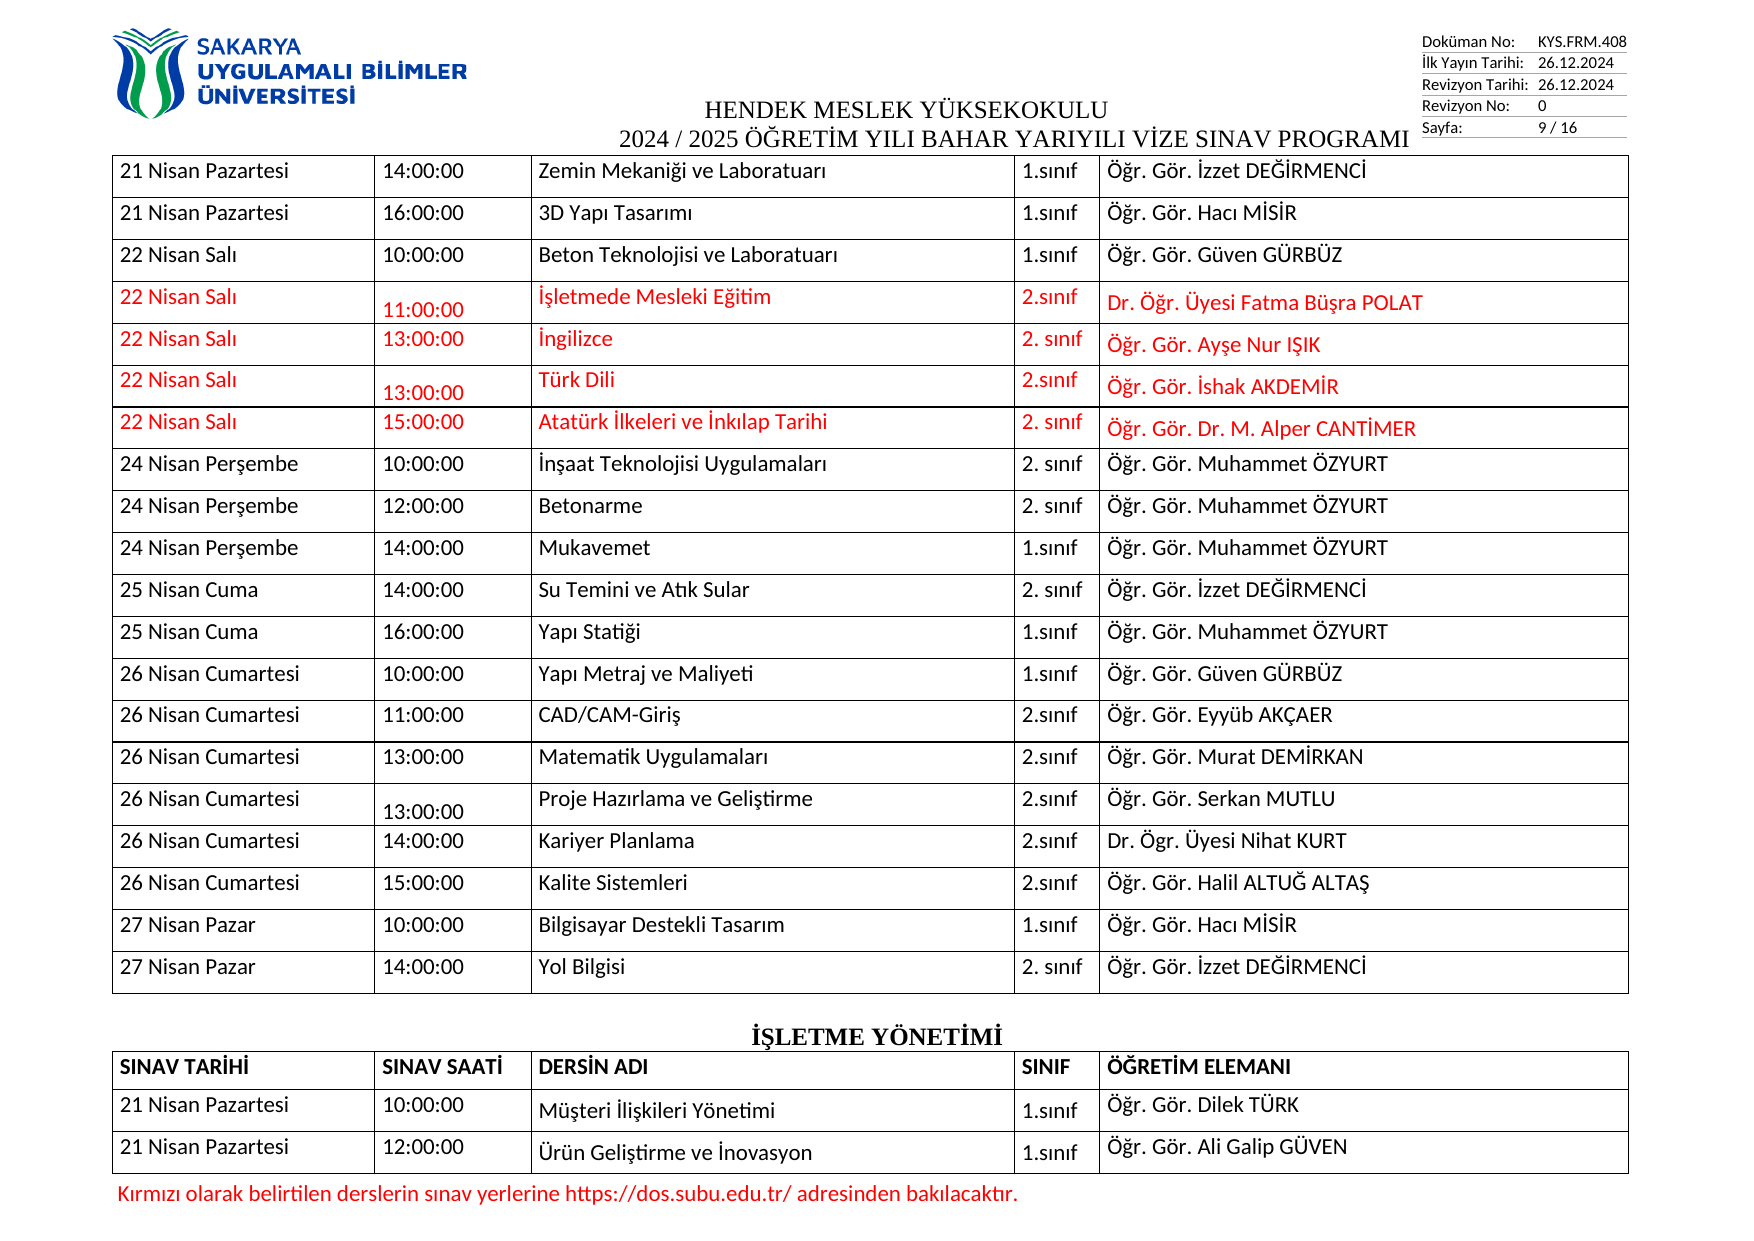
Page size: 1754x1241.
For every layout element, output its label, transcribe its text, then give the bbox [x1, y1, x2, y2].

table_cell Öğr. Gör. İzzet DEĞİRMENCİ [1100, 156, 1628, 197]
table_cell Öğr. Gör. Hacı MİSİR [1100, 910, 1628, 951]
table_cell Öğr. Gör. Hacı MİSİR [1100, 198, 1628, 239]
table_cell Öğr. Gör. İzzet DEĞİRMENCİ [1100, 575, 1628, 616]
table_cell Ürün Geliştirme ve İnovasyon [532, 1132, 1014, 1173]
table_cell 26 Nisan Cumartesi [113, 868, 374, 909]
table_cell 1.sınıf [1015, 1132, 1099, 1173]
table_cell 13:00:00 [375, 366, 531, 406]
table_cell Öğr. Gör. Dilek TÜRK [1100, 1090, 1628, 1131]
table_cell 26 Nisan Cumartesi [113, 701, 374, 741]
table_cell 22 Nisan Salı [113, 366, 374, 406]
table_cell 13:00:00 [375, 784, 531, 825]
table_cell 2.sınıf [1015, 282, 1099, 323]
table_cell 26 Nisan Cumartesi [113, 743, 374, 783]
table_cell 2. sınıf [1015, 449, 1099, 490]
table_cell 22 Nisan Salı [113, 408, 374, 448]
table_cell 2.sınıf [1015, 743, 1099, 783]
table_cell 21 Nisan Pazartesi [113, 1132, 374, 1173]
table_cell Yol Bilgisi [532, 952, 1014, 993]
table_cell İnşaat Teknolojisi Uygulamaları [532, 449, 1014, 490]
table_cell CAD/CAM-Giriş [532, 701, 1014, 741]
table_cell 2. sınıf [1015, 324, 1099, 364]
table_header SINAV TARİHİ [113, 1052, 374, 1089]
table_cell Öğr. Gör. Muhammet ÖZYURT [1100, 449, 1628, 490]
table_cell 2.sınıf [1015, 701, 1099, 741]
table_cell 22 Nisan Salı [113, 240, 374, 281]
table_cell 16:00:00 [375, 198, 531, 239]
table_cell 10:00:00 [375, 659, 531, 699]
table_cell 10:00:00 [375, 240, 531, 281]
table_cell Öğr. Gör. Muhammet ÖZYURT [1100, 617, 1628, 658]
table_cell 2.sınıf [1015, 366, 1099, 406]
table_cell Dr. Ögr. Üyesi Nihat KURT [1100, 826, 1628, 867]
table_cell 12:00:00 [375, 491, 531, 532]
table_cell 1.sınıf [1015, 659, 1099, 699]
table_cell 27 Nisan Pazar [113, 952, 374, 993]
table_cell Zemin Mekaniği ve Laboratuarı [532, 156, 1014, 197]
table_cell İşletmede Mesleki Eğitim [532, 282, 1014, 323]
table_cell 21 Nisan Pazartesi [113, 156, 374, 197]
table_cell 14:00:00 [375, 156, 531, 197]
table_cell 14:00:00 [375, 575, 531, 616]
table_cell 2. sınıf [1015, 575, 1099, 616]
table_cell 1.sınıf [1015, 910, 1099, 951]
table_cell Öğr. Gör. Serkan MUTLU [1100, 784, 1628, 825]
table_cell 16:00:00 [375, 617, 531, 658]
table_cell 21 Nisan Pazartesi [113, 1090, 374, 1131]
table_cell 13:00:00 [375, 324, 531, 364]
table_cell Su Temini ve Atık Sular [532, 575, 1014, 616]
table_cell 25 Nisan Cuma [113, 617, 374, 658]
table_cell Öğr. Gör. Muhammet ÖZYURT [1100, 491, 1628, 532]
table_cell 26 Nisan Cumartesi [113, 826, 374, 867]
table_cell Matematik Uygulamaları [532, 743, 1014, 783]
table_cell Proje Hazırlama ve Geliştirme [532, 784, 1014, 825]
table_cell Beton Teknolojisi ve Laboratuarı [532, 240, 1014, 281]
table_cell Türk Dili [532, 366, 1014, 406]
table_cell Öğr. Gör. Güven GÜRBÜZ [1100, 659, 1628, 699]
table_cell 11:00:00 [375, 282, 531, 323]
table_cell Yapı Metraj ve Maliyeti [532, 659, 1014, 699]
table_cell 14:00:00 [375, 533, 531, 574]
table_cell 2. sınıf [1015, 952, 1099, 993]
table_cell 24 Nisan Perşembe [113, 491, 374, 532]
table_cell 27 Nisan Pazar [113, 910, 374, 951]
table_cell 10:00:00 [375, 1090, 531, 1131]
table_cell Öğr. Gör. Ayşe Nur IŞIK [1100, 324, 1628, 364]
table_cell 24 Nisan Perşembe [113, 449, 374, 490]
table_header SINIF [1015, 1052, 1099, 1089]
table_cell 2. sınıf [1015, 491, 1099, 532]
table_cell 1.sınıf [1015, 240, 1099, 281]
table_cell 11:00:00 [375, 701, 531, 741]
table_cell 2.sınıf [1015, 826, 1099, 867]
text İŞLETME YÖNETİMİ [112, 1022, 1642, 1051]
table_cell 12:00:00 [375, 1132, 531, 1173]
table_cell Bilgisayar Destekli Tasarım [532, 910, 1014, 951]
table_cell 15:00:00 [375, 868, 531, 909]
table_cell 2.sınıf [1015, 784, 1099, 825]
table_cell 2. sınıf [1015, 408, 1099, 448]
table_cell Müşteri İlişkileri Yönetimi [532, 1090, 1014, 1131]
table_cell 10:00:00 [375, 910, 531, 951]
table_cell Yapı Statiği [532, 617, 1014, 658]
table_header SINAV SAATİ [375, 1052, 531, 1089]
table_cell 14:00:00 [375, 826, 531, 867]
table_cell 1.sınıf [1015, 156, 1099, 197]
table_cell 1.sınıf [1015, 1090, 1099, 1131]
table_cell 2.sınıf [1015, 868, 1099, 909]
table_cell 10:00:00 [375, 449, 531, 490]
table_cell 21 Nisan Pazartesi [113, 198, 374, 239]
table_cell Mukavemet [532, 533, 1014, 574]
table_cell 26 Nisan Cumartesi [113, 659, 374, 699]
table_cell Öğr. Gör. Muhammet ÖZYURT [1100, 533, 1628, 574]
table_cell 1.sınıf [1015, 533, 1099, 574]
table_cell 13:00:00 [375, 743, 531, 783]
table_cell 3D Yapı Tasarımı [532, 198, 1014, 239]
table_header DERSİN ADI [532, 1052, 1014, 1089]
table_cell Öğr. Gör. Eyyüb AKÇAER [1100, 701, 1628, 741]
table_cell 22 Nisan Salı [113, 324, 374, 364]
table_cell 1.sınıf [1015, 198, 1099, 239]
table_cell Dr. Öğr. Üyesi Fatma Büşra POLAT [1100, 282, 1628, 323]
table_header ÖĞRETİM ELEMANI [1100, 1052, 1628, 1089]
table_cell 24 Nisan Perşembe [113, 533, 374, 574]
table_cell 1.sınıf [1015, 617, 1099, 658]
table_cell 14:00:00 [375, 952, 531, 993]
table_cell İngilizce [532, 324, 1014, 364]
table_cell Öğr. Gör. Murat DEMİRKAN [1100, 743, 1628, 783]
table_cell Atatürk İlkeleri ve İnkılap Tarihi [532, 408, 1014, 448]
table_cell 22 Nisan Salı [113, 282, 374, 323]
table_cell Kariyer Planlama [532, 826, 1014, 867]
table_cell 26 Nisan Cumartesi [113, 784, 374, 825]
table_cell Betonarme [532, 491, 1014, 532]
table_cell Öğr. Gör. Güven GÜRBÜZ [1100, 240, 1628, 281]
table_cell Öğr. Gör. Halil ALTUĞ ALTAŞ [1100, 868, 1628, 909]
table_cell Öğr. Gör. Dr. M. Alper CANTİMER [1100, 408, 1628, 448]
picture [112, 28, 467, 119]
table_cell Kalite Sistemleri [532, 868, 1014, 909]
table_cell Öğr. Gör. İzzet DEĞİRMENCİ [1100, 952, 1628, 993]
table_cell 25 Nisan Cuma [113, 575, 374, 616]
table_cell Öğr. Gör. Ali Galip GÜVEN [1100, 1132, 1628, 1173]
table_cell 15:00:00 [375, 408, 531, 448]
table_cell Öğr. Gör. İshak AKDEMİR [1100, 366, 1628, 406]
